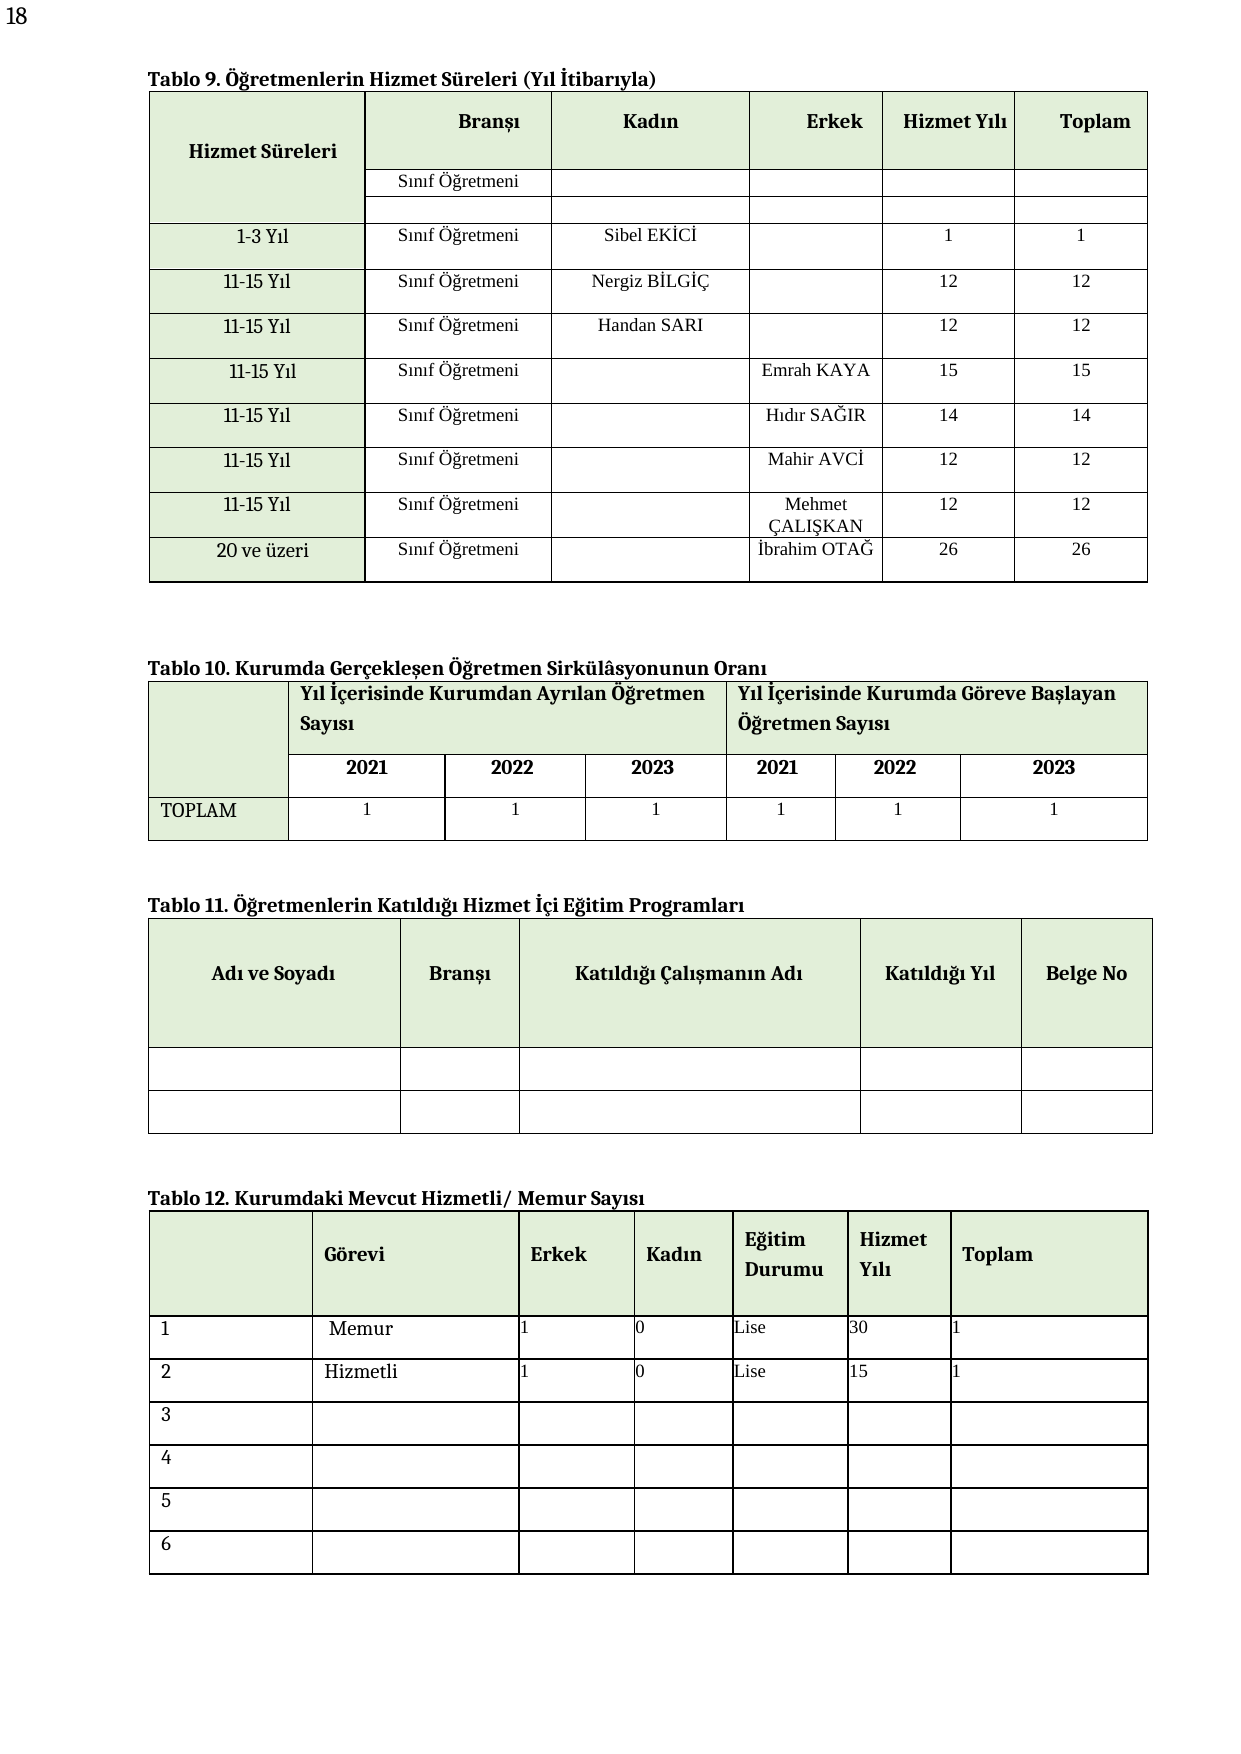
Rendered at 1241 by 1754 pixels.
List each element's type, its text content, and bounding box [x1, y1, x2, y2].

table_cell 12 [883, 314, 1014, 358]
table_header Görevi [313, 1212, 518, 1315]
table_cell [552, 448, 749, 492]
table_cell 0 [635, 1317, 732, 1358]
table_cell [952, 1446, 1147, 1487]
table_header Belge No [1022, 919, 1152, 1047]
table_cell Mehmet ÇALIŞKAN [750, 493, 882, 537]
table_cell Hıdır SAĞIR [750, 404, 882, 447]
table_cell [1015, 170, 1147, 196]
table_header Branşı [366, 92, 551, 169]
table_cell [952, 1489, 1147, 1530]
table_cell [750, 170, 882, 196]
table_cell [552, 538, 749, 581]
table_cell [313, 1532, 518, 1573]
table_cell [750, 224, 882, 268]
table_cell [313, 1403, 518, 1444]
table_cell 30 [849, 1317, 950, 1358]
table_cell 15 [883, 359, 1014, 403]
table_cell 1 [1015, 224, 1147, 268]
table_cell [1022, 1091, 1152, 1133]
table_cell [750, 314, 882, 358]
text Tablo 10. Kurumda Gerçekleşen Öğretmen Sirkülâsyonunun Oranı [148, 657, 1198, 681]
table_cell 1 [883, 224, 1014, 268]
table_cell 1 [586, 798, 726, 840]
table_header Toplam [952, 1212, 1147, 1315]
table_cell [734, 1532, 847, 1573]
table_cell 12 [883, 448, 1014, 492]
table_cell [952, 1403, 1147, 1444]
table_cell [401, 1048, 519, 1090]
table_cell 2021 [727, 755, 835, 797]
table_cell 12 [1015, 270, 1147, 313]
table_cell Sınıf Öğretmeni [366, 270, 551, 313]
table_cell 11-15 Yıl [150, 270, 364, 313]
table_cell Sınıf Öğretmeni [366, 404, 551, 447]
table_cell 26 [883, 538, 1014, 581]
table_cell 2 [150, 1360, 312, 1401]
table_cell Sınıf Öğretmeni [366, 170, 551, 196]
table_cell [734, 1489, 847, 1530]
table_cell [552, 170, 749, 196]
table_header Kadın [635, 1212, 732, 1315]
table_cell [635, 1489, 732, 1530]
table_header Erkek [520, 1212, 634, 1315]
table_cell [552, 197, 749, 222]
table_cell [520, 1532, 634, 1573]
table_cell Sınıf Öğretmeni [366, 314, 551, 358]
table_cell 14 [1015, 404, 1147, 447]
table_cell [520, 1446, 634, 1487]
table_cell 1 [961, 798, 1147, 840]
table_cell 12 [1015, 314, 1147, 358]
table_header Branşı [401, 919, 519, 1047]
table_cell 20 ve üzeri [150, 538, 364, 581]
table_cell [366, 197, 551, 222]
table_cell [313, 1446, 518, 1487]
table_cell [734, 1403, 847, 1444]
table_cell 1 [836, 798, 960, 840]
table_cell Mahir AVCİ [750, 448, 882, 492]
table_cell 1 [952, 1317, 1147, 1358]
table_cell Memur [313, 1317, 518, 1358]
table_cell TOPLAM [149, 798, 288, 840]
table_cell [952, 1532, 1147, 1573]
table_cell 15 [1015, 359, 1147, 403]
table_cell Sibel EKİCİ [552, 224, 749, 268]
table_cell Sınıf Öğretmeni [366, 224, 551, 268]
table_cell [313, 1489, 518, 1530]
table_cell [750, 270, 882, 313]
table_cell [734, 1446, 847, 1487]
table_cell 1 [727, 798, 835, 840]
table_cell [849, 1532, 950, 1573]
table_cell 12 [883, 493, 1014, 537]
table_cell [1015, 197, 1147, 222]
table_cell 1 [952, 1360, 1147, 1401]
table_header Toplam [1015, 92, 1147, 169]
table_cell 11-15 Yıl [150, 404, 364, 447]
table_header Kadın [552, 92, 749, 169]
table_cell 11-15 Yıl [150, 314, 364, 358]
table_cell Sınıf Öğretmeni [366, 359, 551, 403]
table_header Katıldığı Yıl [861, 919, 1021, 1047]
table_cell 2023 [586, 755, 726, 797]
table_header Katıldığı Çalışmanın Adı [520, 919, 860, 1047]
table_cell 11-15 Yıl [150, 493, 364, 537]
table_cell [849, 1489, 950, 1530]
table_cell [552, 493, 749, 537]
table_cell [149, 1048, 400, 1090]
table_header Yıl İçerisinde Kurumda Göreve Başlayan Öğretmen Sayısı [727, 682, 1147, 754]
table_cell [401, 1091, 519, 1133]
table_cell Hizmetli [313, 1360, 518, 1401]
table_cell 1 [289, 798, 444, 840]
table_cell 2022 [836, 755, 960, 797]
table_cell 1 [150, 1317, 312, 1358]
table_cell [520, 1489, 634, 1530]
table_cell [635, 1403, 732, 1444]
table_cell 3 [150, 1403, 312, 1444]
table_cell 12 [1015, 493, 1147, 537]
table_cell 5 [150, 1489, 312, 1530]
table_cell [1022, 1048, 1152, 1090]
table_cell [520, 1048, 860, 1090]
table_cell [883, 170, 1014, 196]
table_cell 6 [150, 1532, 312, 1573]
table_cell [849, 1446, 950, 1487]
table_cell 1 [520, 1360, 634, 1401]
table_cell [520, 1403, 634, 1444]
text Tablo 11. Öğretmenlerin Katıldığı Hizmet İçi Eğitim Programları [148, 894, 1198, 918]
table_cell [635, 1446, 732, 1487]
table_cell [849, 1403, 950, 1444]
table_header Adı ve Soyadı [149, 919, 400, 1047]
table_cell 4 [150, 1446, 312, 1487]
table_cell [149, 1091, 400, 1133]
table_cell 2023 [961, 755, 1147, 797]
table_cell [552, 359, 749, 403]
table_cell Sınıf Öğretmeni [366, 493, 551, 537]
table_cell [861, 1048, 1021, 1090]
table_cell İbrahim OTAĞ [750, 538, 882, 581]
table_cell [552, 404, 749, 447]
table_header Hizmet Yılı [849, 1212, 950, 1315]
table_cell [883, 197, 1014, 222]
table_header Hizmet Süreleri [150, 92, 364, 222]
table_header Hizmet Yılı [883, 92, 1014, 169]
table_cell Nergiz BİLGİÇ [552, 270, 749, 313]
table_cell [750, 197, 882, 222]
table_cell 1 [520, 1317, 634, 1358]
table_cell 11-15 Yıl [150, 359, 364, 403]
table_cell 12 [1015, 448, 1147, 492]
table_header [149, 682, 288, 797]
table_header [150, 1212, 312, 1315]
table_cell [635, 1532, 732, 1573]
table_cell Handan SARI [552, 314, 749, 358]
table_cell Lise [734, 1360, 847, 1401]
text Tablo 12. Kurumdaki Mevcut Hizmetli/ Memur Sayısı [148, 1186, 1198, 1210]
table_cell Lise [734, 1317, 847, 1358]
text Tablo 9. Öğretmenlerin Hizmet Süreleri (Yıl İtibarıyla) [148, 67, 1198, 91]
table_cell 1-3 Yıl [150, 224, 364, 268]
table_cell Emrah KAYA [750, 359, 882, 403]
table_cell [861, 1091, 1021, 1133]
table_cell 2022 [446, 755, 585, 797]
table_cell 2021 [289, 755, 444, 797]
table_cell Sınıf Öğretmeni [366, 538, 551, 581]
table_cell 12 [883, 270, 1014, 313]
table_cell 0 [635, 1360, 732, 1401]
table_cell 11-15 Yıl [150, 448, 364, 492]
table_cell Sınıf Öğretmeni [366, 448, 551, 492]
table_cell 1 [446, 798, 585, 840]
table_cell 14 [883, 404, 1014, 447]
table_header Erkek [750, 92, 882, 169]
table_cell 26 [1015, 538, 1147, 581]
table_cell [520, 1091, 860, 1133]
table_header Yıl İçerisinde Kurumdan Ayrılan Öğretmen Sayısı [289, 682, 726, 754]
table_header Eğitim Durumu [734, 1212, 847, 1315]
table_cell 15 [849, 1360, 950, 1401]
